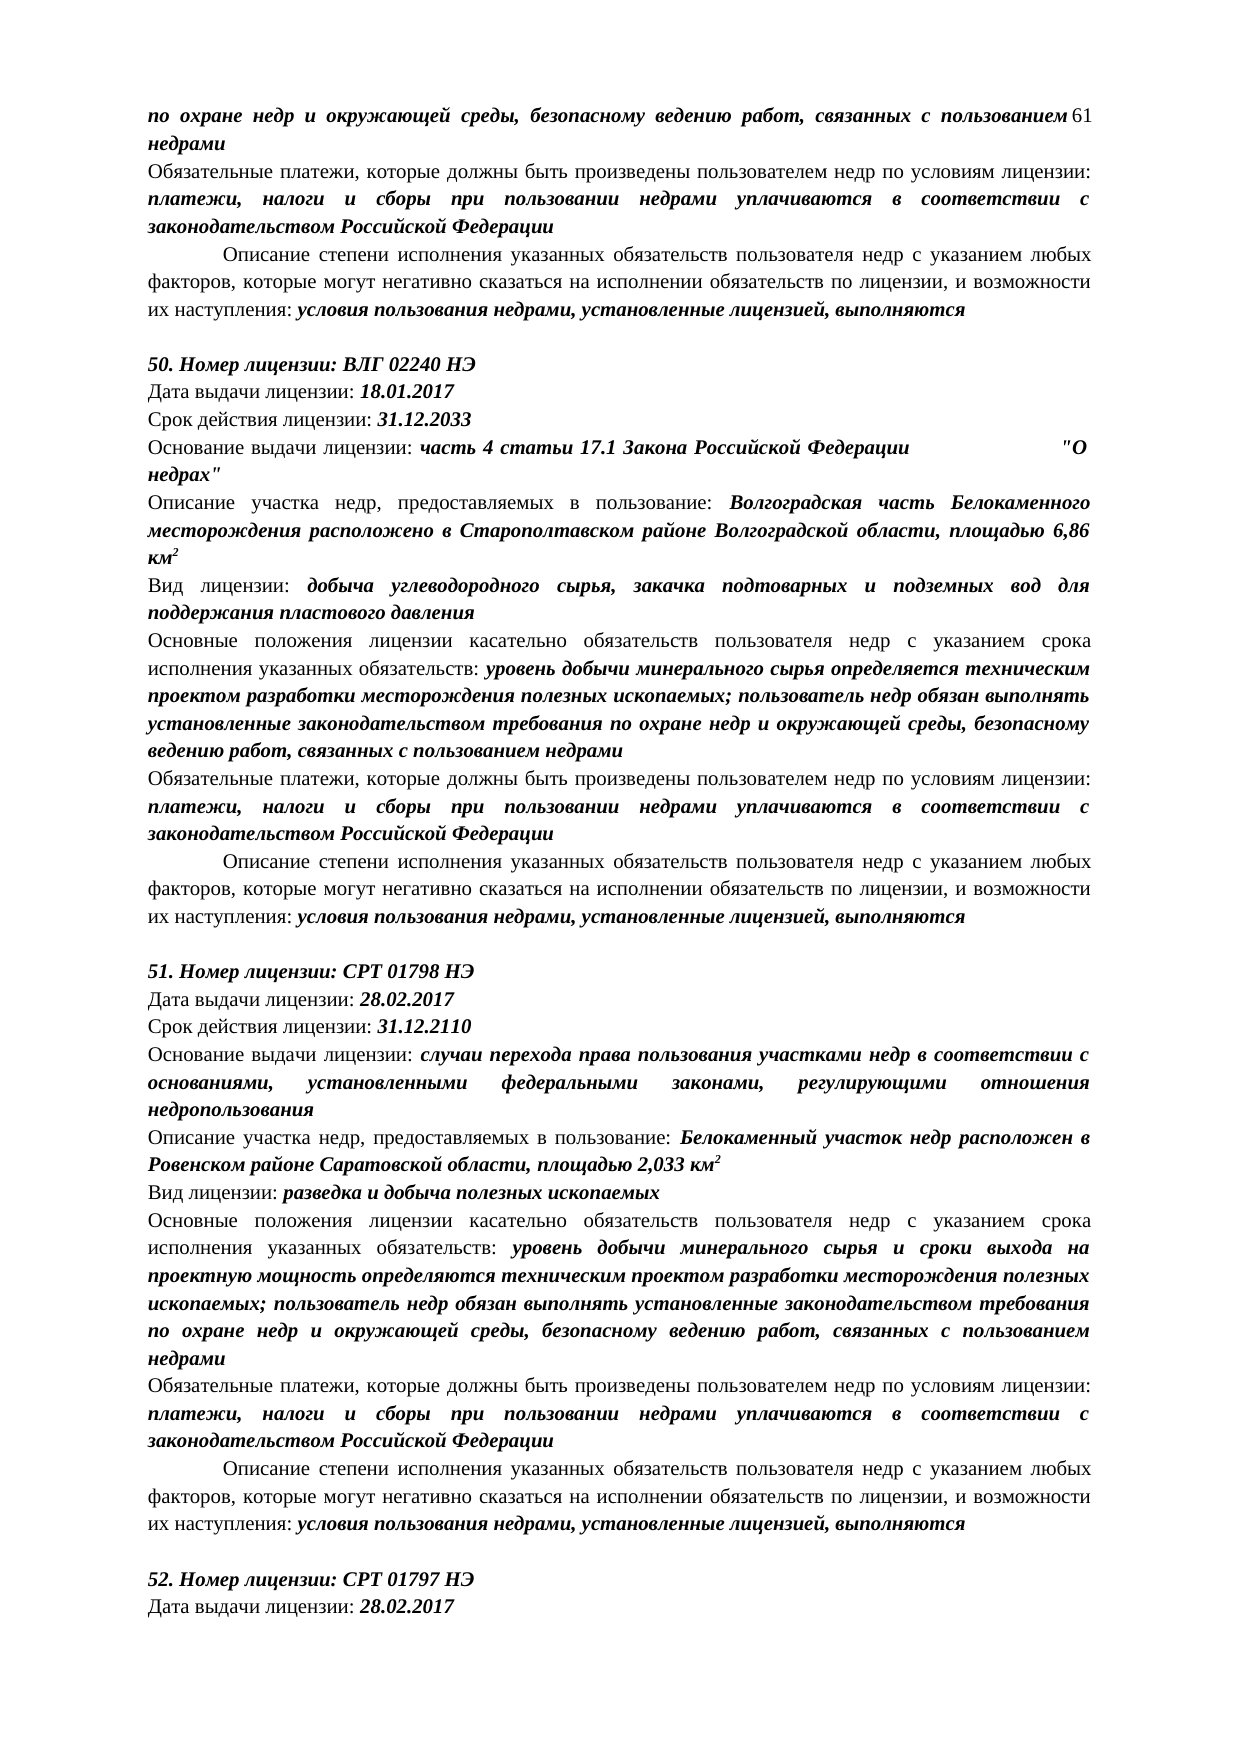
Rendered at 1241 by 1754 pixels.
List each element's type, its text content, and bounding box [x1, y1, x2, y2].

text Основание выдачи лицензии: часть 4 статьи 17.1 Закона Российской Федерации "О недрах" [148, 435, 1092, 486]
text 51. Номер лицензии: СРТ 01798 НЭ [148, 959, 1092, 983]
text Дата выдачи лицензии: 18.01.2017 [148, 379, 1092, 403]
text Дата выдачи лицензии: 28.02.2017 [148, 1594, 1092, 1618]
text Вид лицензии: добыча углеводородного сырья, закачка подтоварных и подземных вод для поддержания пластового давления [148, 573, 1092, 624]
text Дата выдачи лицензии: 28.02.2017 [148, 987, 1092, 1011]
text Вид лицензии: разведка и добыча полезных ископаемых [148, 1180, 1092, 1204]
text Описание степени исполнения указанных обязательств пользователя недр с указанием любых факторов, которые могут негативно сказаться на исполнении обязательств по лицензии, и возможности их наступления: условия пользования недрами, установленные лицензией, выполняются [148, 849, 1092, 928]
text 50. Номер лицензии: ВЛГ 02240 НЭ [148, 352, 1092, 376]
text Срок действия лицензии: 31.12.2110 [148, 1014, 1092, 1038]
text Описание участка недр, предоставляемых в пользование: Белокаменный участок недр расположен в Ровенском районе Саратовской области, площадью 2,033 км2 [148, 1125, 1092, 1176]
text 52. Номер лицензии: СРТ 01797 НЭ [148, 1566, 1092, 1591]
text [148, 103, 1092, 155]
text Основные положения лицензии касательно обязательств пользователя недр с указанием срока исполнения указанных обязательств: уровень добычи минерального сырья определяется техническим проектом разработки месторождения полезных ископаемых; пользователь недр обязан выполнять установленные законодательством требования по охране недр и окружающей среды, безопасному ведению работ, связанных с пользованием недрами [148, 628, 1092, 762]
text Описание степени исполнения указанных обязательств пользователя недр с указанием любых факторов, которые могут негативно сказаться на исполнении обязательств по лицензии, и возможности их наступления: условия пользования недрами, установленные лицензией, выполняются [148, 241, 1092, 321]
text Основание выдачи лицензии: случаи перехода права пользования участками недр в соответствии с основаниями, установленными федеральными законами, регулирующими отношения недропользования [148, 1042, 1092, 1121]
text Описание участка недр, предоставляемых в пользование: Волгоградская часть Белокаменного месторождения расположено в Старополтавском районе Волгоградской области, площадью 6,86 км2 [148, 490, 1092, 569]
text Срок действия лицензии: 31.12.2033 [148, 407, 1092, 431]
text Описание степени исполнения указанных обязательств пользователя недр с указанием любых факторов, которые могут негативно сказаться на исполнении обязательств по лицензии, и возможности их наступления: условия пользования недрами, установленные лицензией, выполняются [148, 1456, 1092, 1535]
